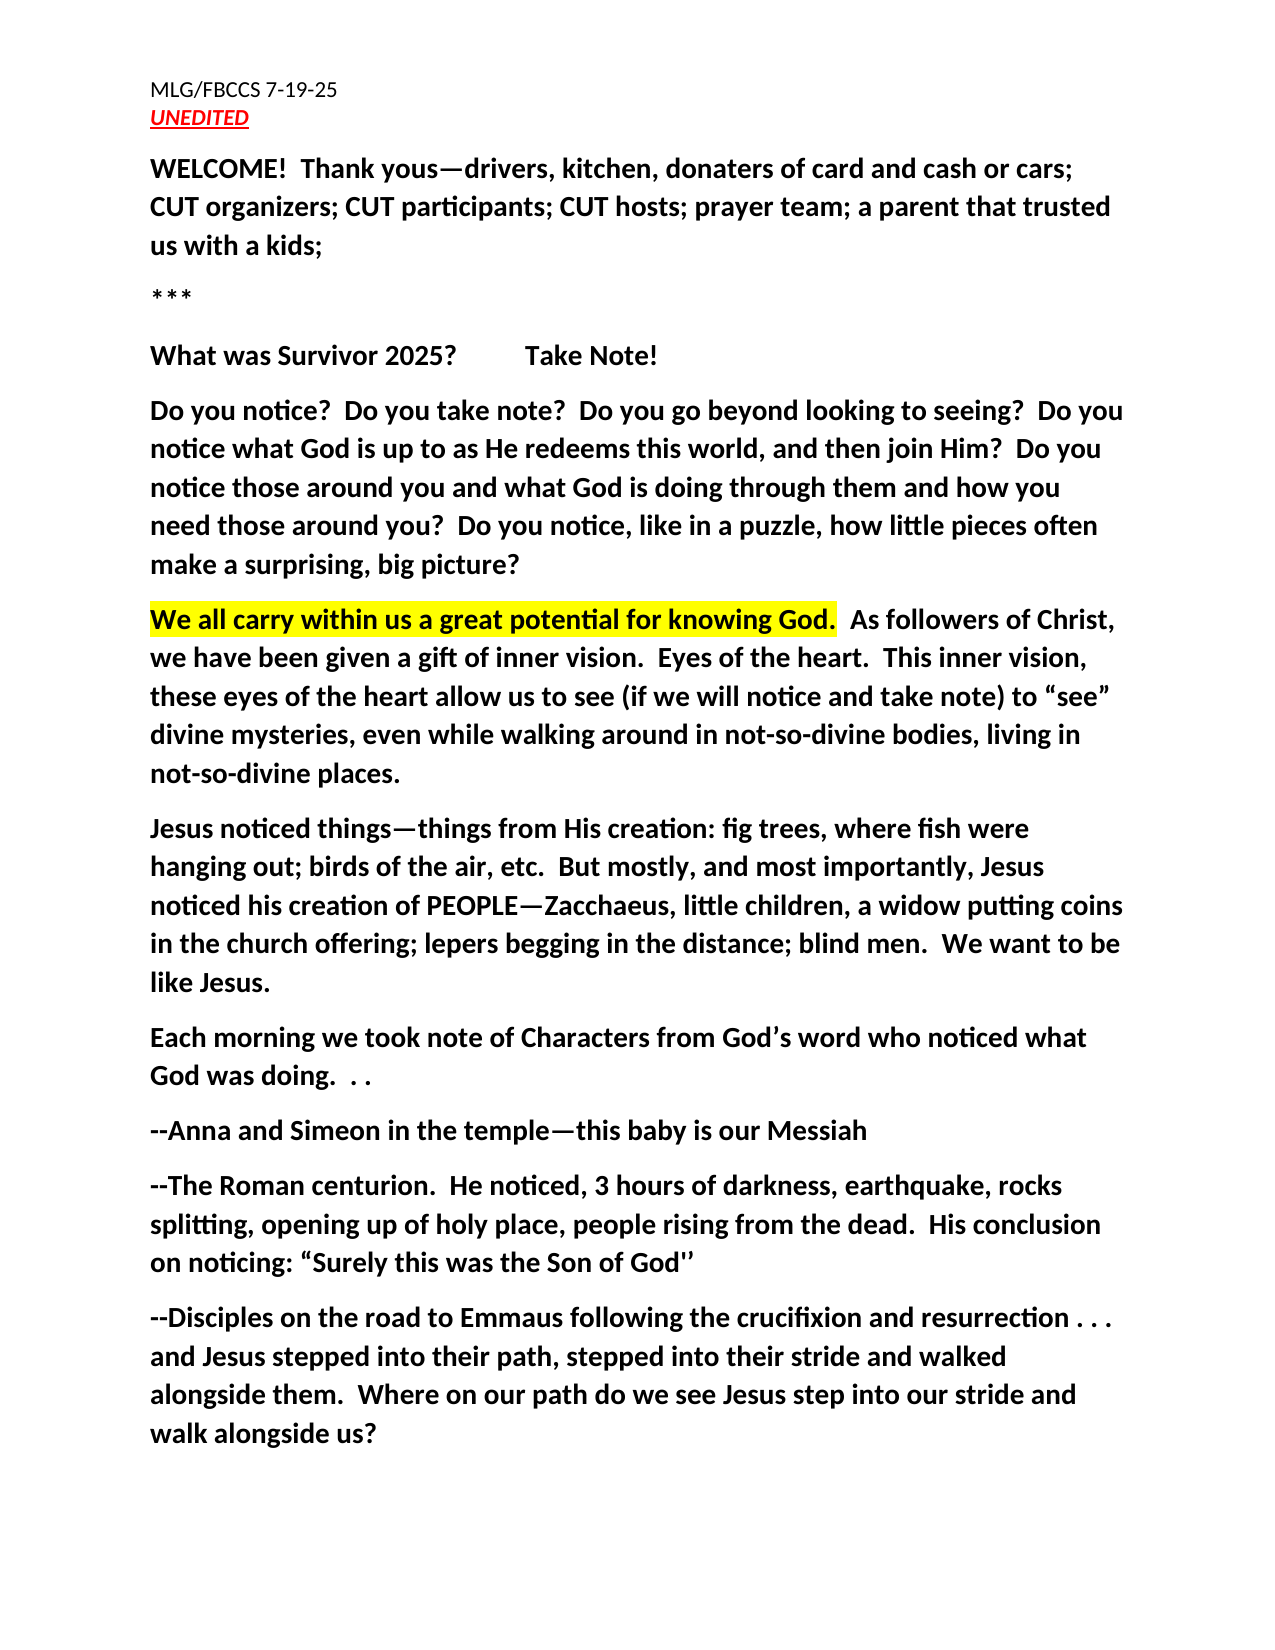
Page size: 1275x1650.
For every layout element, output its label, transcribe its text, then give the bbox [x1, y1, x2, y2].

text WELCOME! Thank yous—drivers, kitchen, donaters of card and cash or cars; CUT organizers; CUT participants; CUT hosts; prayer team; a parent that trusted us with a kids; [150, 150, 1125, 262]
text --Disciples on the road to Emmaus following the crucifixion and resurrection . . . and Jesus stepped into their path, stepped into their stride and walked alongside them. Where on our path do we see Jesus step into our stride and walk alongside us? [150, 1299, 1125, 1450]
text Do you notice? Do you take note? Do you go beyond looking to seeing? Do you notice what God is up to as He redeems this world, and then join Him? Do you notice those around you and what God is doing through them and how you need those around you? Do you notice, like in a puzzle, how little pieces often make a surprising, big picture? [150, 392, 1125, 582]
text We all carry within us a great potential for knowing God. As followers of Christ, we have been given a gift of inner vision. Eyes of the heart. This inner vision, these eyes of the heart allow us to see (if we will notice and take note) to “see” divine mysteries, even while walking around in not-so-divine bodies, living in not-so-divine places. [150, 601, 1125, 790]
text Each morning we took note of Characters from God’s word who noticed what God was doing. . . [150, 1019, 1125, 1093]
text --Anna and Simeon in the temple—this baby is our Messiah [150, 1112, 1125, 1148]
text Jesus noticed things—things from His creation: fig trees, where fish were hanging out; birds of the air, etc. But mostly, and most importantly, Jesus noticed his creation of PEOPLE—Zacchaeus, little children, a widow putting coins in the church offering; lepers begging in the distance; blind men. We want to be like Jesus. [150, 810, 1125, 999]
text What was Survivor 2025? Take Note! [150, 337, 1125, 373]
text --The Roman centurion. He noticed, 3 hours of darkness, earthquake, rocks splitting, opening up of holy place, people rising from the dead. His conclusion on noticing: “Surely this was the Son of God'’ [150, 1167, 1125, 1280]
text *** [150, 282, 1125, 318]
